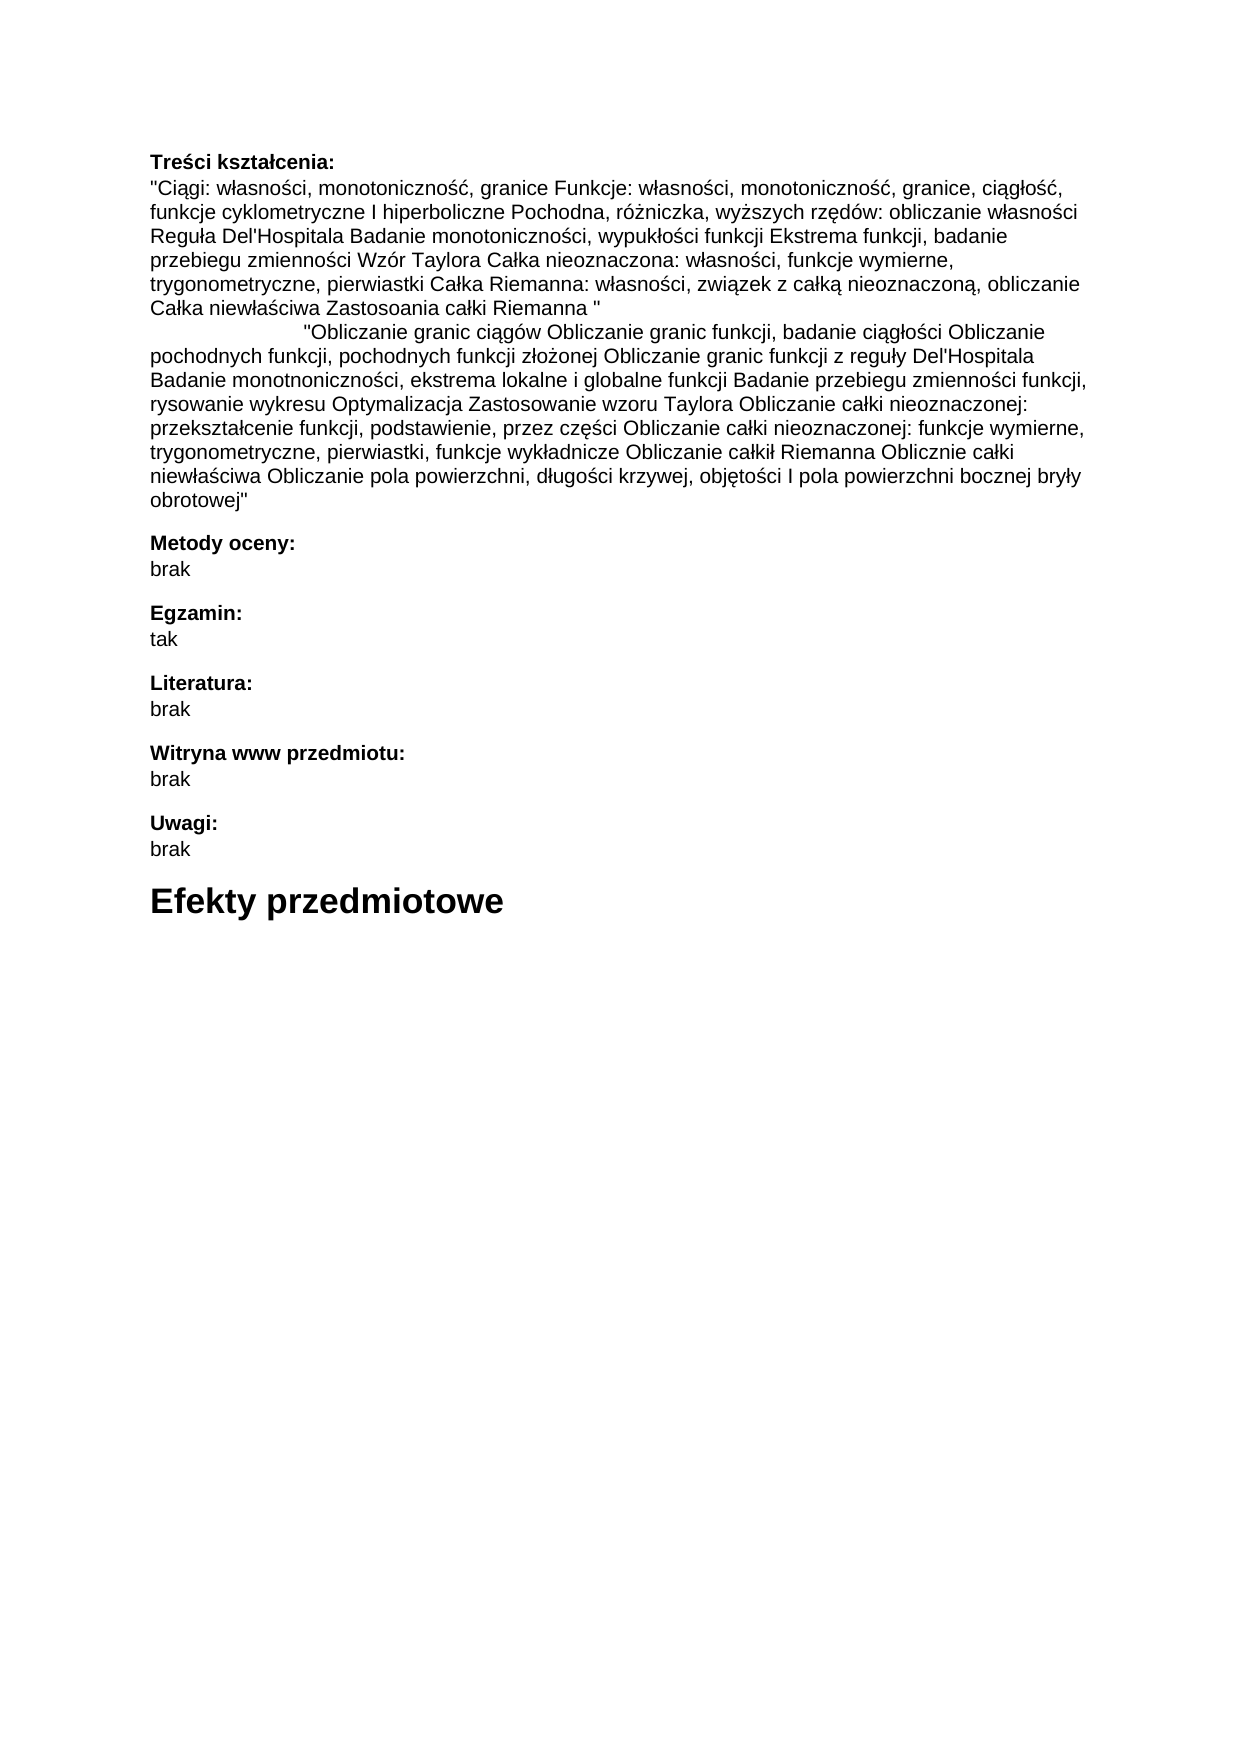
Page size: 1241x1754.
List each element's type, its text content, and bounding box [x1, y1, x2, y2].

text Treści kształcenia: [150, 150, 1090, 174]
text Witryna www przedmiotu: [150, 741, 1090, 764]
text Literatura: [150, 671, 1090, 695]
subtitle Efekty przedmiotowe [150, 880, 1090, 921]
text Uwagi: [150, 810, 1090, 834]
text brak [150, 697, 1090, 721]
text "Ciągi: własności, monotoniczność, granice Funkcje: własności, monotoniczność, granice, ciągłość, funkcje cyklometryczne I hiperboliczne Pochodna, różniczka, wyższych rzędów: obliczanie własności Reguła Del'Hospitala Badanie monotoniczności, wypukłości funkcji Ekstrema funkcji, badanie przebiegu zmienności Wzór Taylora Całka nieoznaczona: własności, funkcje wymierne, trygonometryczne, pierwiastki Całka Riemanna: własności, związek z całką nieoznaczoną, obliczanie Całka niewłaściwa Zastosoania całki Riemanna " "Obliczanie granic ciągów Obliczanie granic funkcji, badanie ciągłości Obliczanie pochodnych funkcji, pochodnych funkcji złożonej Obliczanie granic funkcji z reguły Del'Hospitala Badanie monotnoniczności, ekstrema lokalne i globalne funkcji Badanie przebiegu zmienności funkcji, rysowanie wykresu Optymalizacja Zastosowanie wzoru Taylora Obliczanie całki nieoznaczonej: przekształcenie funkcji, podstawienie, przez części Obliczanie całki nieoznaczonej: funkcje wymierne, trygonometryczne, pierwiastki, funkcje wykładnicze Obliczanie całkił Riemanna Oblicznie całki niewłaściwa Obliczanie pola powierzchni, długości krzywej, objętości I pola powierzchni bocznej bryły obrotowej" [150, 176, 1090, 511]
text brak [150, 767, 1090, 791]
text Egzamin: [150, 601, 1090, 625]
text brak [150, 836, 1090, 860]
text Metody oceny: [150, 531, 1090, 555]
text brak [150, 557, 1090, 581]
text tak [150, 627, 1090, 651]
